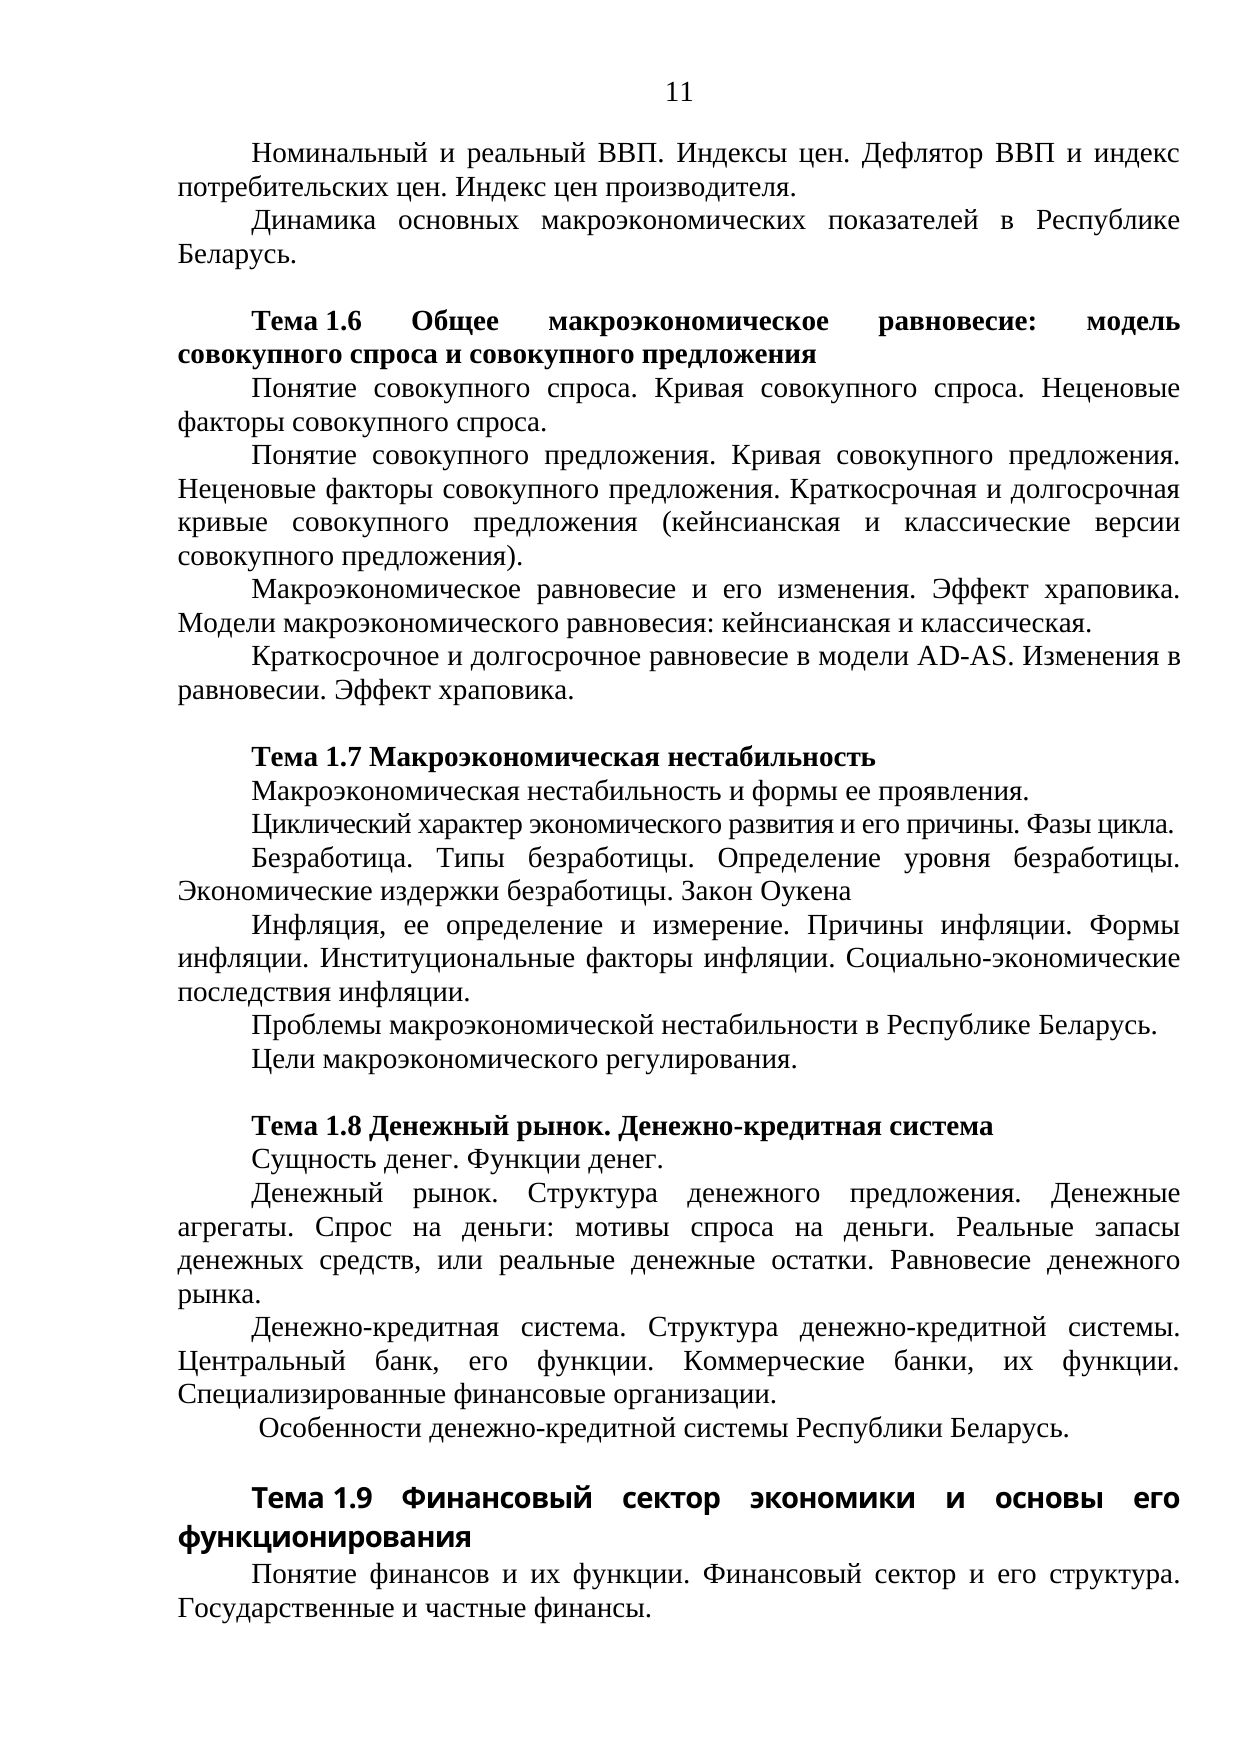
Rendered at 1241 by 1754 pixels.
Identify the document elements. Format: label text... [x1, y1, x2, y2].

text Инфляция, ее определение и измерение. Причины инфляции. Формы инфляции. Институциональные факторы инфляции. Социально-экономические последствия инфляции. [177, 907, 1181, 1007]
text Номинальный и реальный ВВП. Индексы цен. Дефлятор ВВП и индекс потребительских цен. Индекс цен производителя. [177, 135, 1181, 202]
text Тема 1.6 Общее макроэкономическое равновесие: модель совокупного спроса и совокупного предложения [177, 303, 1181, 370]
text Тема 1.8 Денежный рынок. Денежно-кредитная система [177, 1108, 1181, 1142]
text Макроэкономическая нестабильность и формы ее проявления. [177, 773, 1181, 806]
text Макроэкономическое равновесие и его изменения. Эффект храповика. Модели макроэкономического равновесия: кейнсианская и классическая. [177, 571, 1181, 638]
text Динамика основных макроэкономических показателей в Республике Беларусь. [177, 202, 1181, 269]
text Безработица. Типы безработицы. Определение уровня безработицы. Экономические издержки безработицы. Закон Оукена [177, 840, 1181, 907]
text Тема 1.9 Финансовый сектор экономики и основы его функционирования [177, 1477, 1181, 1556]
text Тема 1.7 Макроэкономическая нестабильность [177, 739, 1181, 773]
text Сущность денег. Функции денег. [177, 1142, 1181, 1175]
text Особенности денежно-кредитной системы Республики Беларусь. [177, 1410, 1181, 1443]
text Понятие совокупного предложения. Кривая совокупного предложения. Неценовые факторы совокупного предложения. Краткосрочная и долгосрочная кривые совокупного предложения (кейнсианская и классические версии совокупного предложения). [177, 437, 1181, 571]
text Цели макроэкономического регулирования. [177, 1041, 1181, 1074]
text Понятие финансов и их функции. Финансовый сектор и его структура. Государственные и частные финансы. [177, 1556, 1181, 1623]
text Понятие совокупного спроса. Кривая совокупного спроса. Неценовые факторы совокупного спроса. [177, 370, 1181, 437]
text Краткосрочное и долгосрочное равновесие в модели АD-АS. Изменения в равновесии. Эффект храповика. [177, 638, 1181, 706]
text Циклический характер экономического развития и его причины. Фазы цикла. [177, 806, 1181, 840]
text Проблемы макроэкономической нестабильности в Республике Беларусь. [177, 1007, 1181, 1041]
text Денежно-кредитная система. Структура денежно-кредитной системы. Центральный банк, его функции. Коммерческие банки, их функции. Специализированные финансовые организации. [177, 1309, 1181, 1410]
text Денежный рынок. Структура денежного предложения. Денежные агрегаты. Спрос на деньги: мотивы спроса на деньги. Реальные запасы денежных средств, или реальные денежные остатки. Равновесие денежного рынка. [177, 1175, 1181, 1309]
